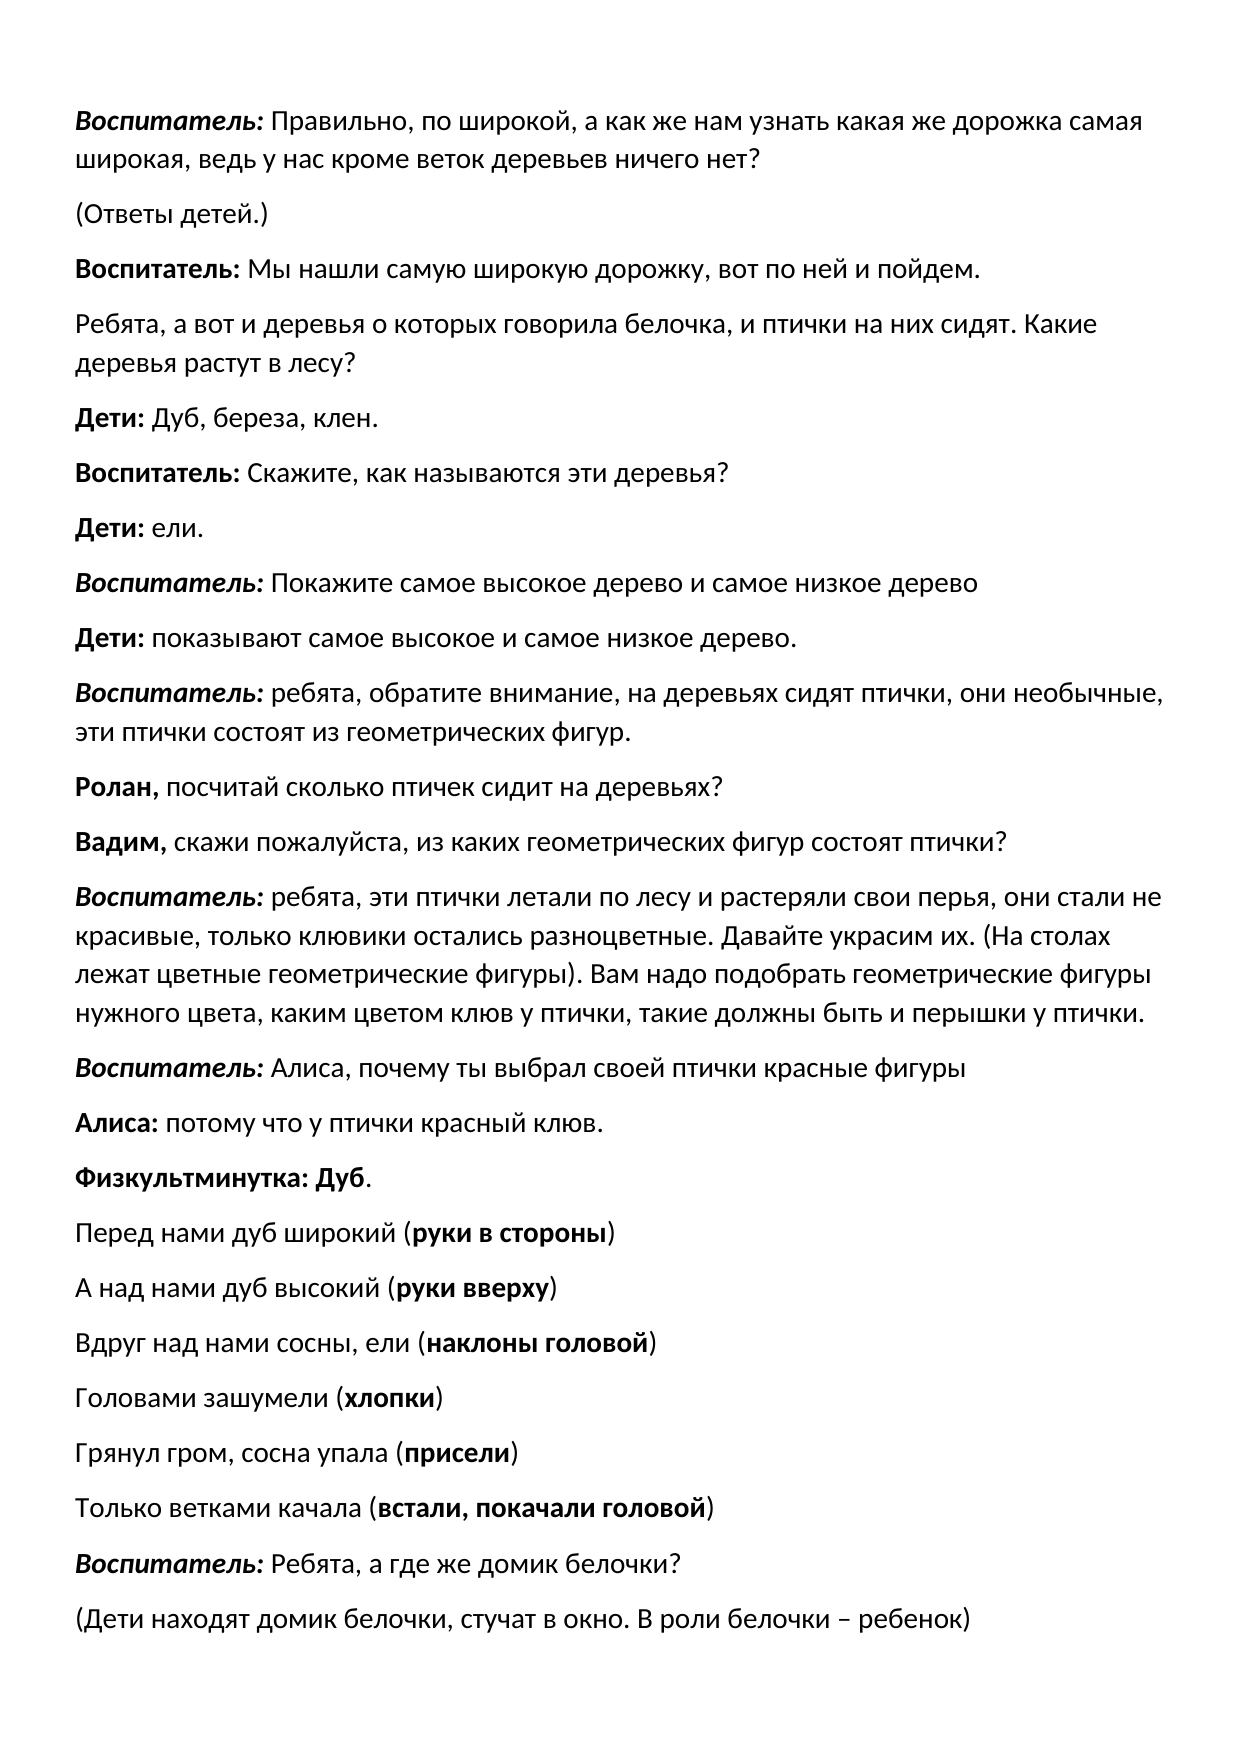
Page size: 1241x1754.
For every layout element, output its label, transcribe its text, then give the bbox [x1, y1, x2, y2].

text Вадим, скажи пожалуйста, из каких геометрических фигур состоят птички? [75, 823, 1165, 859]
text Воспитатель: Правильно, по широкой, а как же нам узнать какая же дорожка самая широкая, ведь у нас кроме веток деревьев ничего нет? [75, 102, 1165, 176]
text Воспитатель: Мы нашли самую широкую дорожку, вот по ней и пойдем. [75, 250, 1165, 286]
text Алиса: потому что у птички красный клюв. [75, 1104, 1165, 1139]
text Дети: Дуб, береза, клен. [75, 399, 1165, 435]
text Ребята, а вот и деревья о которых говорила белочка, и птички на них сидят. Какие деревья растут в лесу? [75, 306, 1165, 379]
text Физкультминутка: Дуб. [75, 1159, 1165, 1194]
text Воспитатель: Ребята, а где же домик белочки? [75, 1545, 1165, 1580]
text Грянул гром, сосна упала (присели) [75, 1434, 1165, 1470]
text Воспитатель: Покажите самое высокое дерево и самое низкое дерево [75, 564, 1165, 600]
text Воспитатель: ребята, эти птички летали по лесу и растеряли свои перья, они стали не красивые, только клювики остались разноцветные. Давайте украсим их. (На столах лежат цветные геометрические фигуры). Вам надо подобрать геометрические фигуры нужного цвета, каким цветом клюв у птички, такие должны быть и перышки у птички. [75, 878, 1165, 1029]
text Воспитатель: ребята, обратите внимание, на деревьях сидят птички, они необычные, эти птички состоят из геометрических фигур. [75, 674, 1165, 749]
text Ролан, посчитай сколько птичек сидит на деревьях? [75, 768, 1165, 804]
text А над нами дуб высокий (руки вверху) [75, 1269, 1165, 1305]
text Дети: ели. [75, 509, 1165, 545]
text Воспитатель: Скажите, как называются эти деревья? [75, 454, 1165, 490]
text Головами зашумели (хлопки) [75, 1379, 1165, 1415]
text Вдруг над нами сосны, ели (наклоны головой) [75, 1324, 1165, 1360]
text Перед нами дуб широкий (руки в стороны) [75, 1214, 1165, 1250]
text Дети: показывают самое высокое и самое низкое дерево. [75, 619, 1165, 655]
text (Дети находят домик белочки, стучат в окно. В роли белочки – ребенок) [75, 1600, 1165, 1635]
text (Ответы детей.) [75, 195, 1165, 231]
text Только ветками качала (встали, покачали головой) [75, 1489, 1165, 1525]
text Воспитатель: Алиса, почему ты выбрал своей птички красные фигуры [75, 1049, 1165, 1084]
